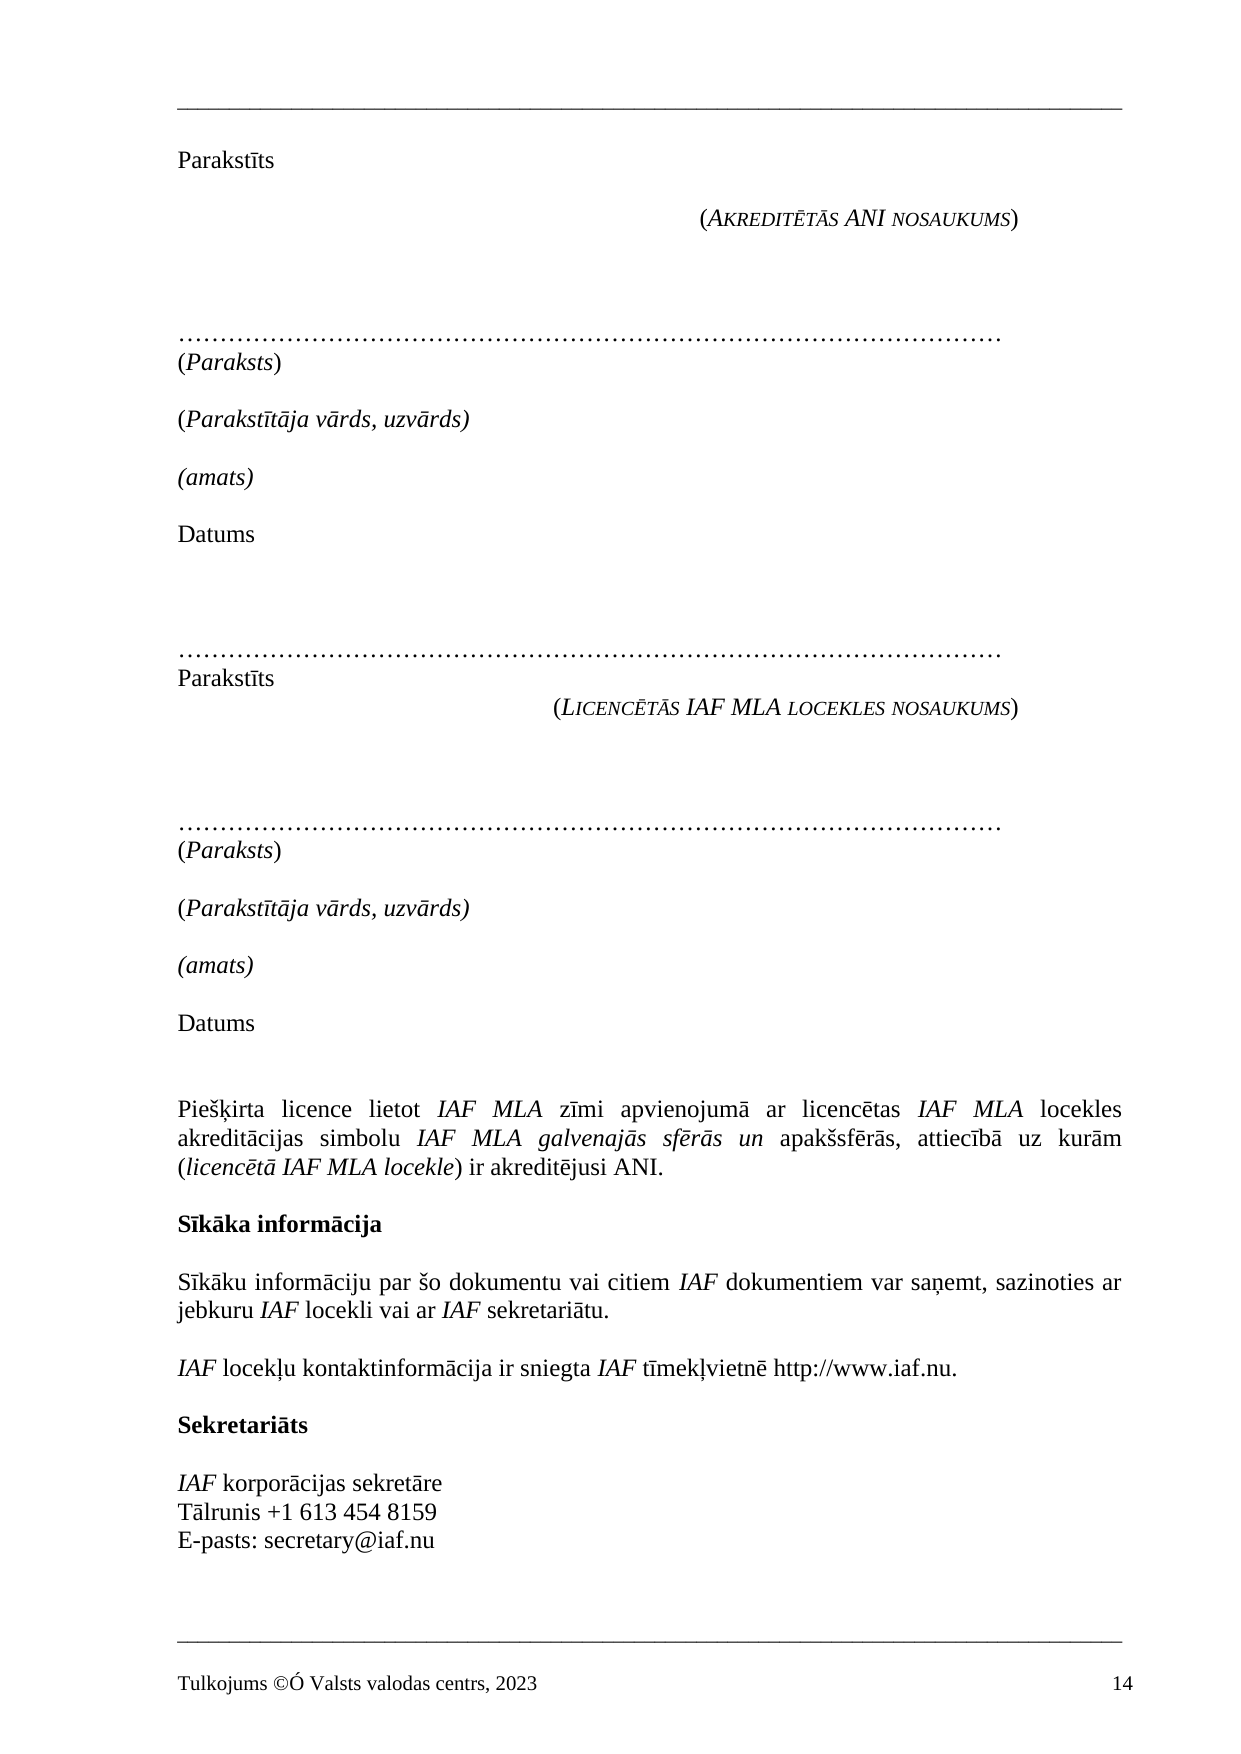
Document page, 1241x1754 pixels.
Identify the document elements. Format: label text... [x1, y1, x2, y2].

text IAF locekļu kontaktinformācija ir sniegta IAF tīmekļvietnē http://www.iaf.nu. [177, 1353, 1122, 1382]
text (Parakstītāja vārds, uzvārds) [177, 893, 1122, 922]
text ……………………………………………………………………………………… [177, 807, 1122, 836]
text Tālrunis +1 613 454 8159 [177, 1497, 1122, 1526]
text ……………………………………………………………………………………… [177, 318, 1122, 347]
text Sekretariāts [177, 1411, 1122, 1439]
text Piešķirta licence lietot IAF MLA zīmi apvienojumā ar licencētas IAF MLA locekles akreditācijas simbolu IAF MLA galvenajās sfērās un apakšsfērās, attiecībā uz kurām (licencētā IAF MLA locekle) ir akreditējusi ANI. [177, 1094, 1122, 1181]
text IAF korporācijas sekretāre [177, 1468, 1122, 1497]
text (amats) [177, 462, 1122, 491]
text (Akreditētās ANI nosaukums) [177, 203, 1018, 232]
text Datums [177, 519, 1122, 548]
text (Licencētās IAF MLA locekles nosaukums) [177, 692, 1018, 721]
text Datums [177, 1008, 1122, 1037]
text Sīkāku informāciju par šo dokumentu vai citiem IAF dokumentiem var saņemt, sazinoties ar jebkuru IAF locekli vai ar IAF sekretariātu. [177, 1267, 1122, 1324]
text (amats) [177, 951, 1122, 979]
text (Paraksts) [177, 836, 1122, 864]
subtitle Sīkāka informācija [177, 1209, 1122, 1238]
text (Parakstītāja vārds, uzvārds) [177, 404, 1122, 433]
text Parakstīts [177, 146, 1122, 174]
text ……………………………………………………………………………………… [177, 634, 1122, 663]
text E-pasts: secretary@iaf.nu [177, 1526, 1122, 1554]
text Parakstīts [177, 663, 1122, 692]
text (Paraksts) [177, 347, 1122, 376]
